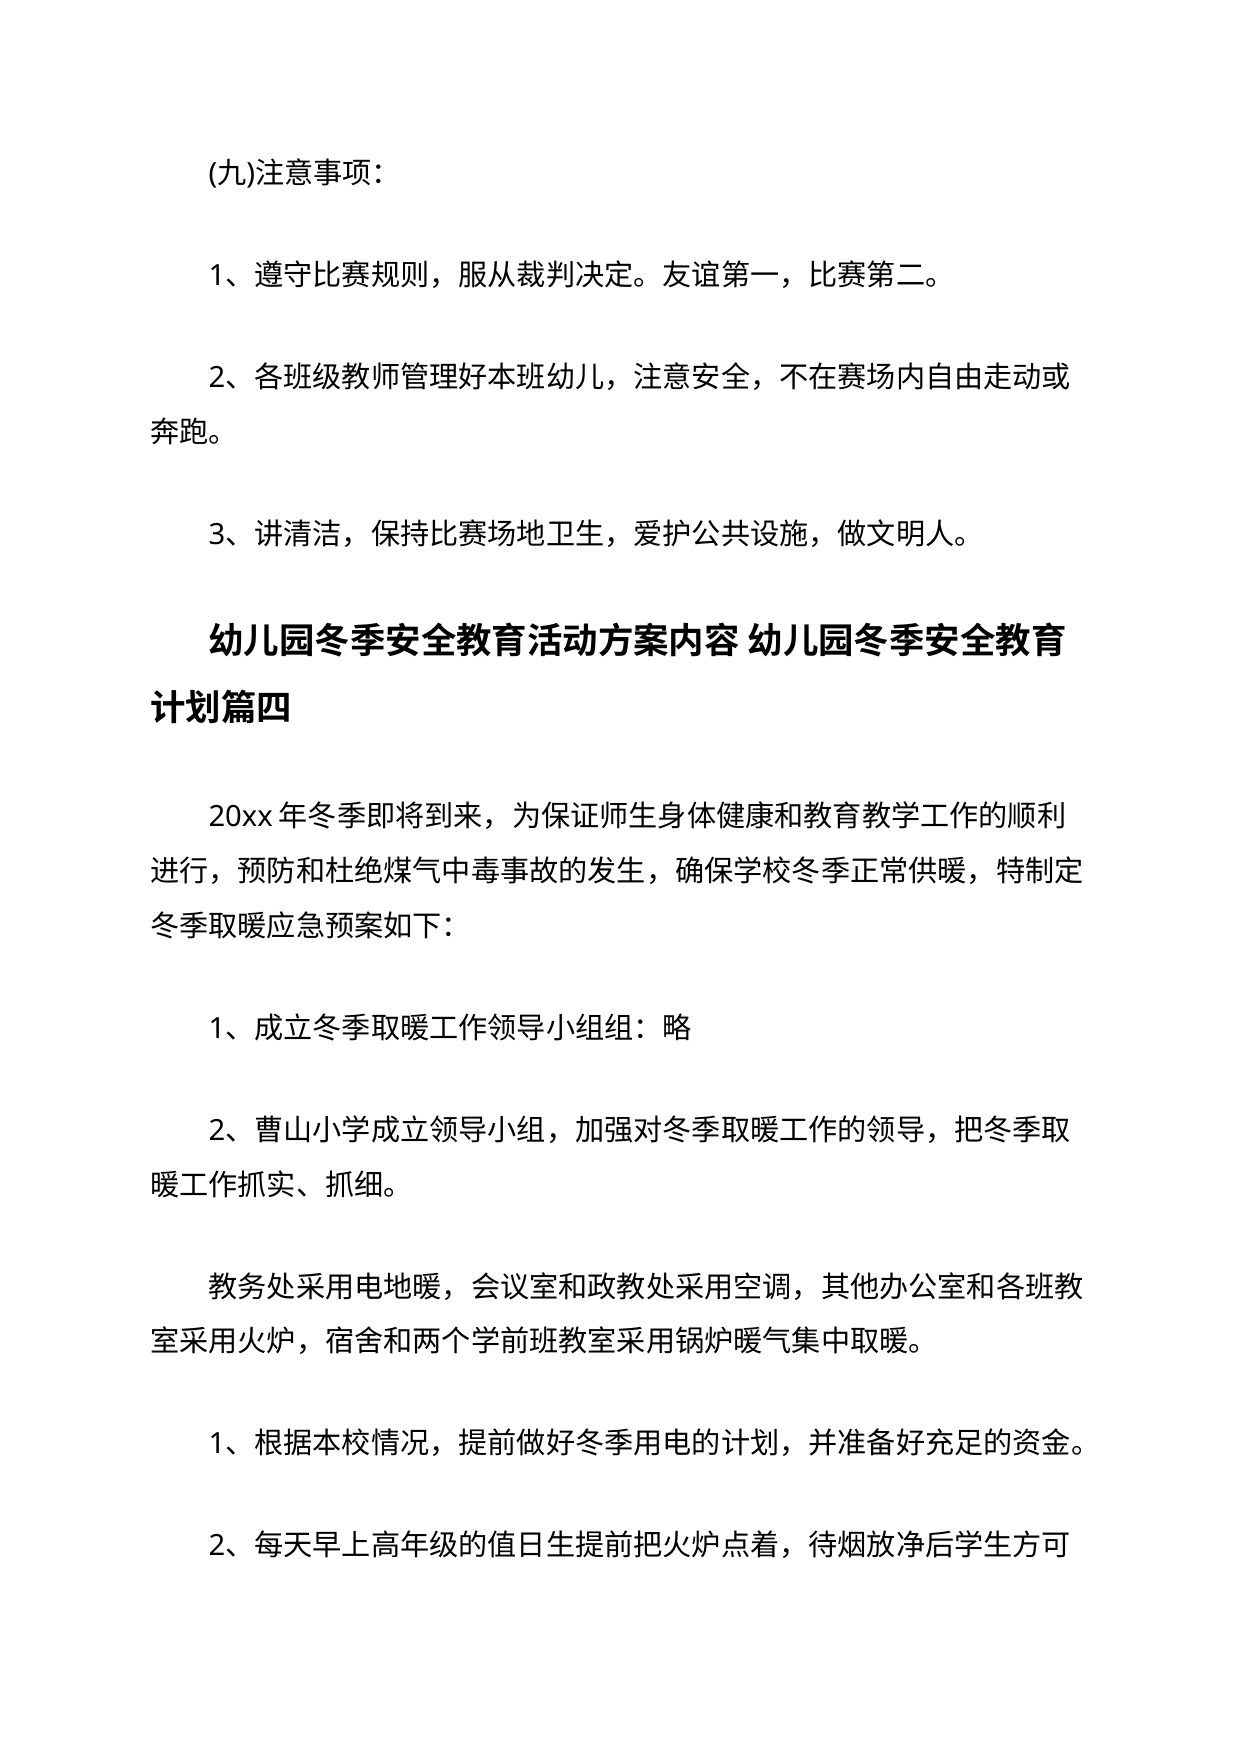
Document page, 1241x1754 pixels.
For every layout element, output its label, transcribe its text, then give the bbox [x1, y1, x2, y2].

text 2、各班级教师管理好本班幼儿，注意安全，不在赛场内自由走动或奔跑。 [150, 354, 1090, 451]
text (九)注意事项： [150, 150, 1090, 192]
text 教务处采用电地暖，会议室和政教处采用空调，其他办公室和各班教室采用火炉，宿舍和两个学前班教室采用锅炉暖气集中取暖。 [150, 1263, 1090, 1360]
text 1、成立冬季取暖工作领导小组组：略 [150, 1004, 1090, 1047]
text 1、遵守比赛规则，服从裁判决定。友谊第一，比赛第二。 [150, 252, 1090, 294]
text 1、根据本校情况，提前做好冬季用电的计划，并准备好充足的资金。 [150, 1420, 1090, 1462]
text 3、讲清洁，保持比赛场地卫生，爱护公共设施，做文明人。 [150, 511, 1090, 553]
text 20xx年冬季即将到来，为保证师生身体健康和教育教学工作的顺利进行，预防和杜绝煤气中毒事故的发生，确保学校冬季正常供暖，特制定冬季取暖应急预案如下： [150, 793, 1090, 945]
text 幼儿园冬季安全教育活动方案内容 幼儿园冬季安全教育计划篇四 [150, 613, 1090, 731]
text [150, 1522, 1090, 1564]
text 2、曹山小学成立领导小组，加强对冬季取暖工作的领导，把冬季取暖工作抓实、抓细。 [150, 1106, 1090, 1204]
